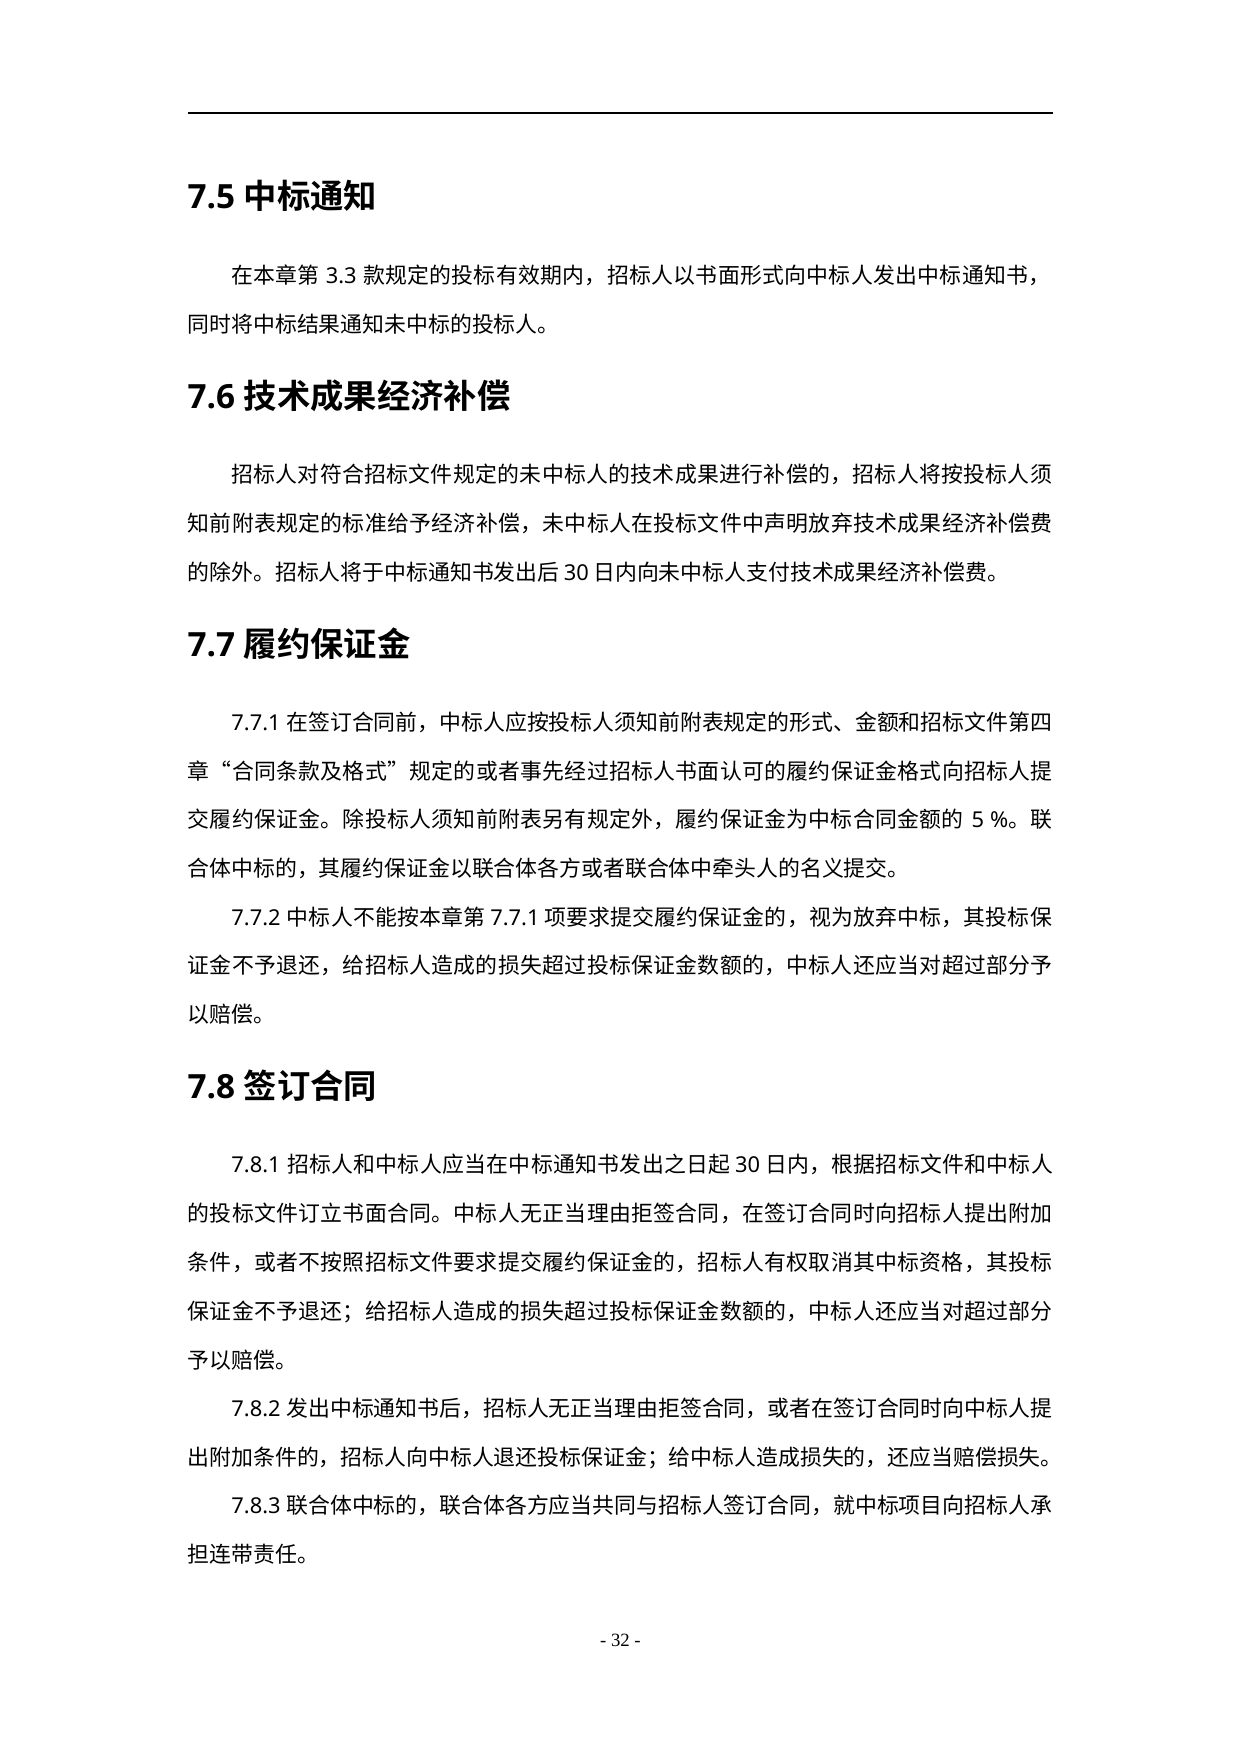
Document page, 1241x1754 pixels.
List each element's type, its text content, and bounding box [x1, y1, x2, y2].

text 7.8.2 发出中标通知书后，招标人无正当理由拒签合同，或者在签订合同时向中标人提出附加条件的，招标人向中标人退还投标保证金；给中标人造成损失的，还应当赔偿损失。 [187, 1391, 1053, 1472]
subtitle 7.7 履约保证金 [187, 609, 1053, 674]
subtitle 7.8 签订合同 [187, 1052, 1053, 1117]
text 招标人对符合招标文件规定的未中标人的技术成果进行补偿的，招标人将按投标人须知前附表规定的标准给予经济补偿，未中标人在投标文件中声明放弃技术成果经济补偿费的除外。招标人将于中标通知书发出后30日内向未中标人支付技术成果经济补偿费。 [187, 457, 1053, 587]
text 7.8.3 联合体中标的，联合体各方应当共同与招标人签订合同，就中标项目向招标人承担连带责任。 [187, 1488, 1053, 1569]
text 7.8.1 招标人和中标人应当在中标通知书发出之日起30日内，根据招标文件和中标人的投标文件订立书面合同。中标人无正当理由拒签合同，在签订合同时向招标人提出附加条件，或者不按照招标文件要求提交履约保证金的，招标人有权取消其中标资格，其投标保证金不予退还；给招标人造成的损失超过投标保证金数额的，中标人还应当对超过部分予以赔偿。 [187, 1147, 1053, 1375]
subtitle 7.6 技术成果经济补偿 [187, 361, 1053, 426]
text 在本章第 3.3 款规定的投标有效期内，招标人以书面形式向中标人发出中标通知书，同时将中标结果通知未中标的投标人。 [187, 258, 1053, 339]
text 7.7.2 中标人不能按本章第7.7.1项要求提交履约保证金的，视为放弃中标，其投标保证金不予退还，给招标人造成的损失超过投标保证金数额的，中标人还应当对超过部分予以赔偿。 [187, 899, 1053, 1029]
subtitle 7.5 中标通知 [187, 162, 1053, 227]
text 7.7.1 在签订合同前，中标人应按投标人须知前附表规定的形式、金额和招标文件第四章“合同条款及格式”规定的或者事先经过招标人书面认可的履约保证金格式向招标人提交履约保证金。除投标人须知前附表另有规定外，履约保证金为中标合同金额的5 %。联合体中标的，其履约保证金以联合体各方或者联合体中牵头人的名义提交。 [187, 705, 1053, 883]
